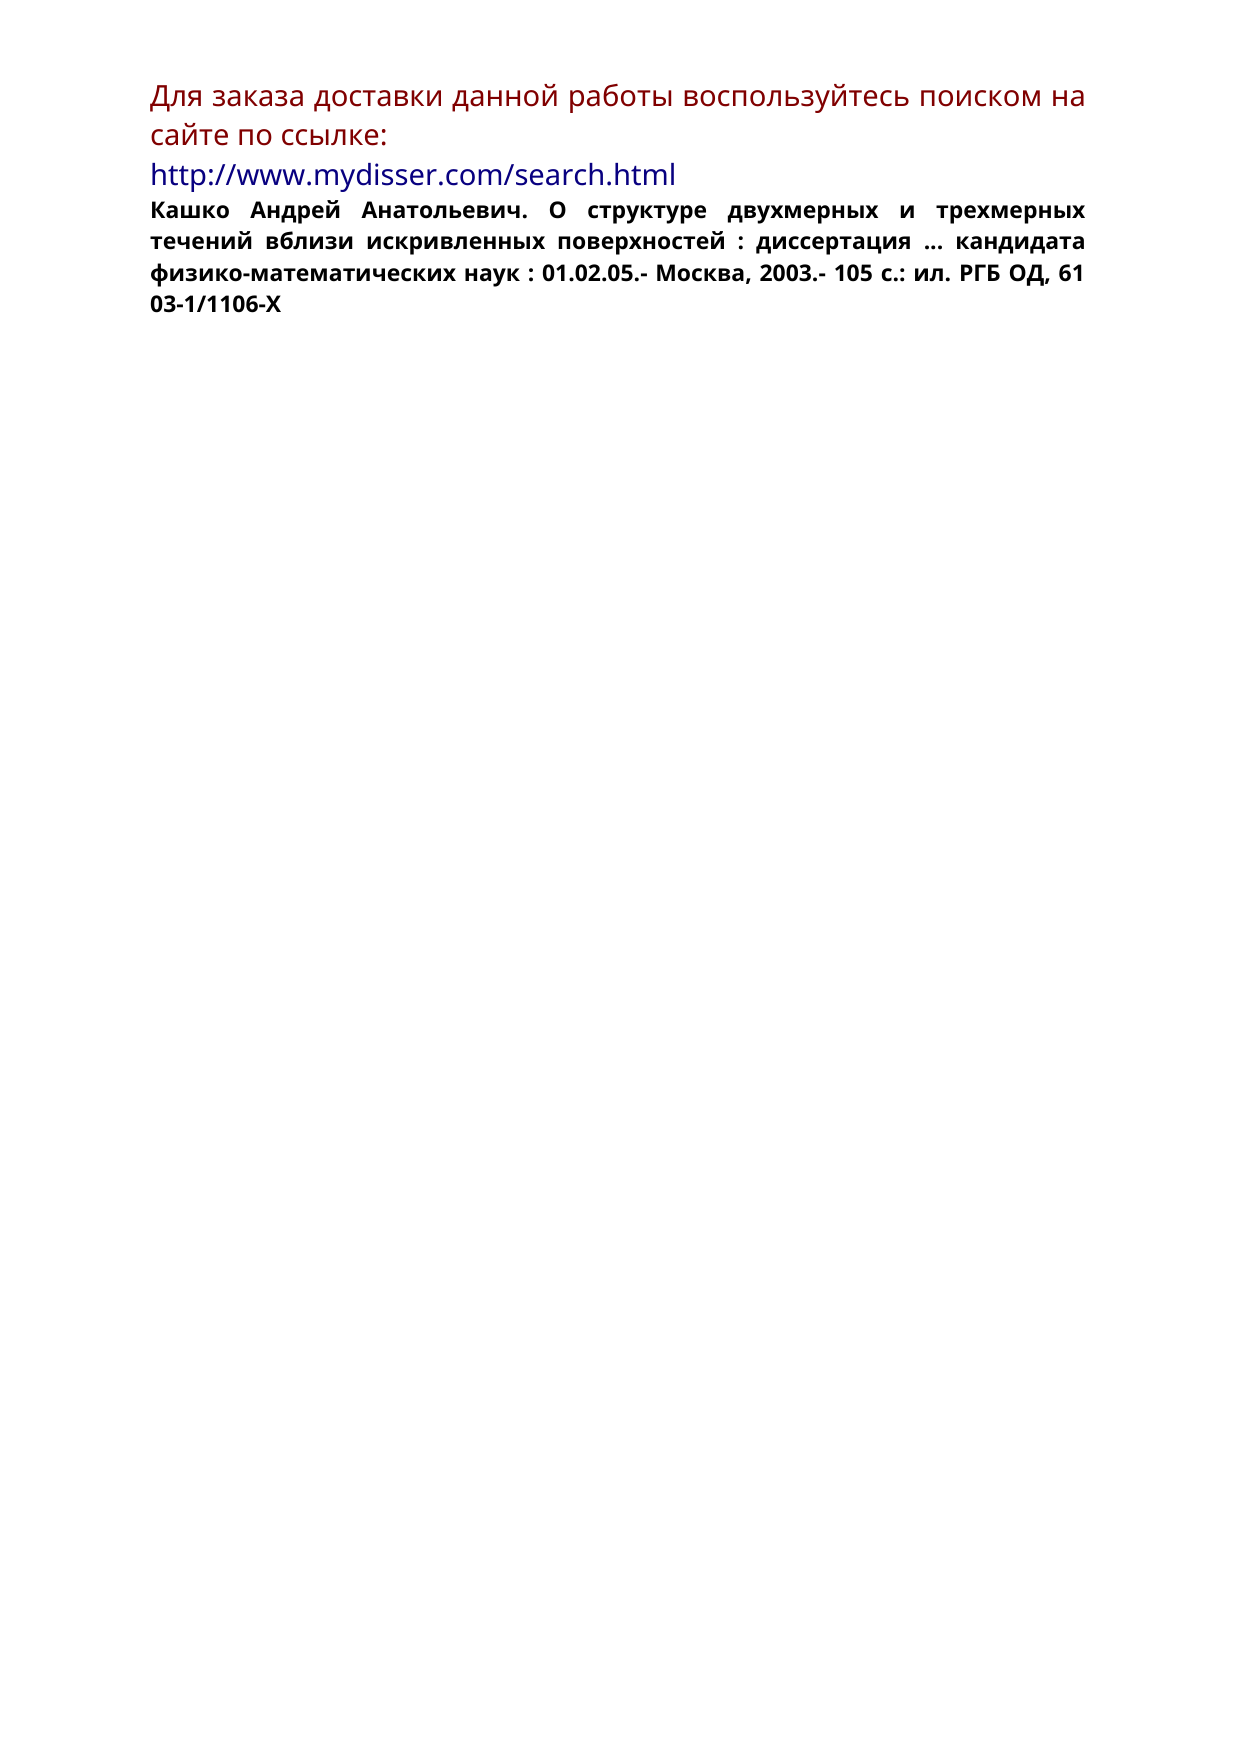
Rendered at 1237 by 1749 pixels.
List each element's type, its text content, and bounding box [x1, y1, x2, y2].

text Кашко Андрей Анатольевич. О структуре двухмерных и трехмерных течений вблизи искривленных поверхностей : диссертация ... кандидата физико-математических наук : 01.02.05.- Москва, 2003.- 105 с.: ил. РГБ ОД, 61 03-1/1106-X [150, 194, 1086, 319]
